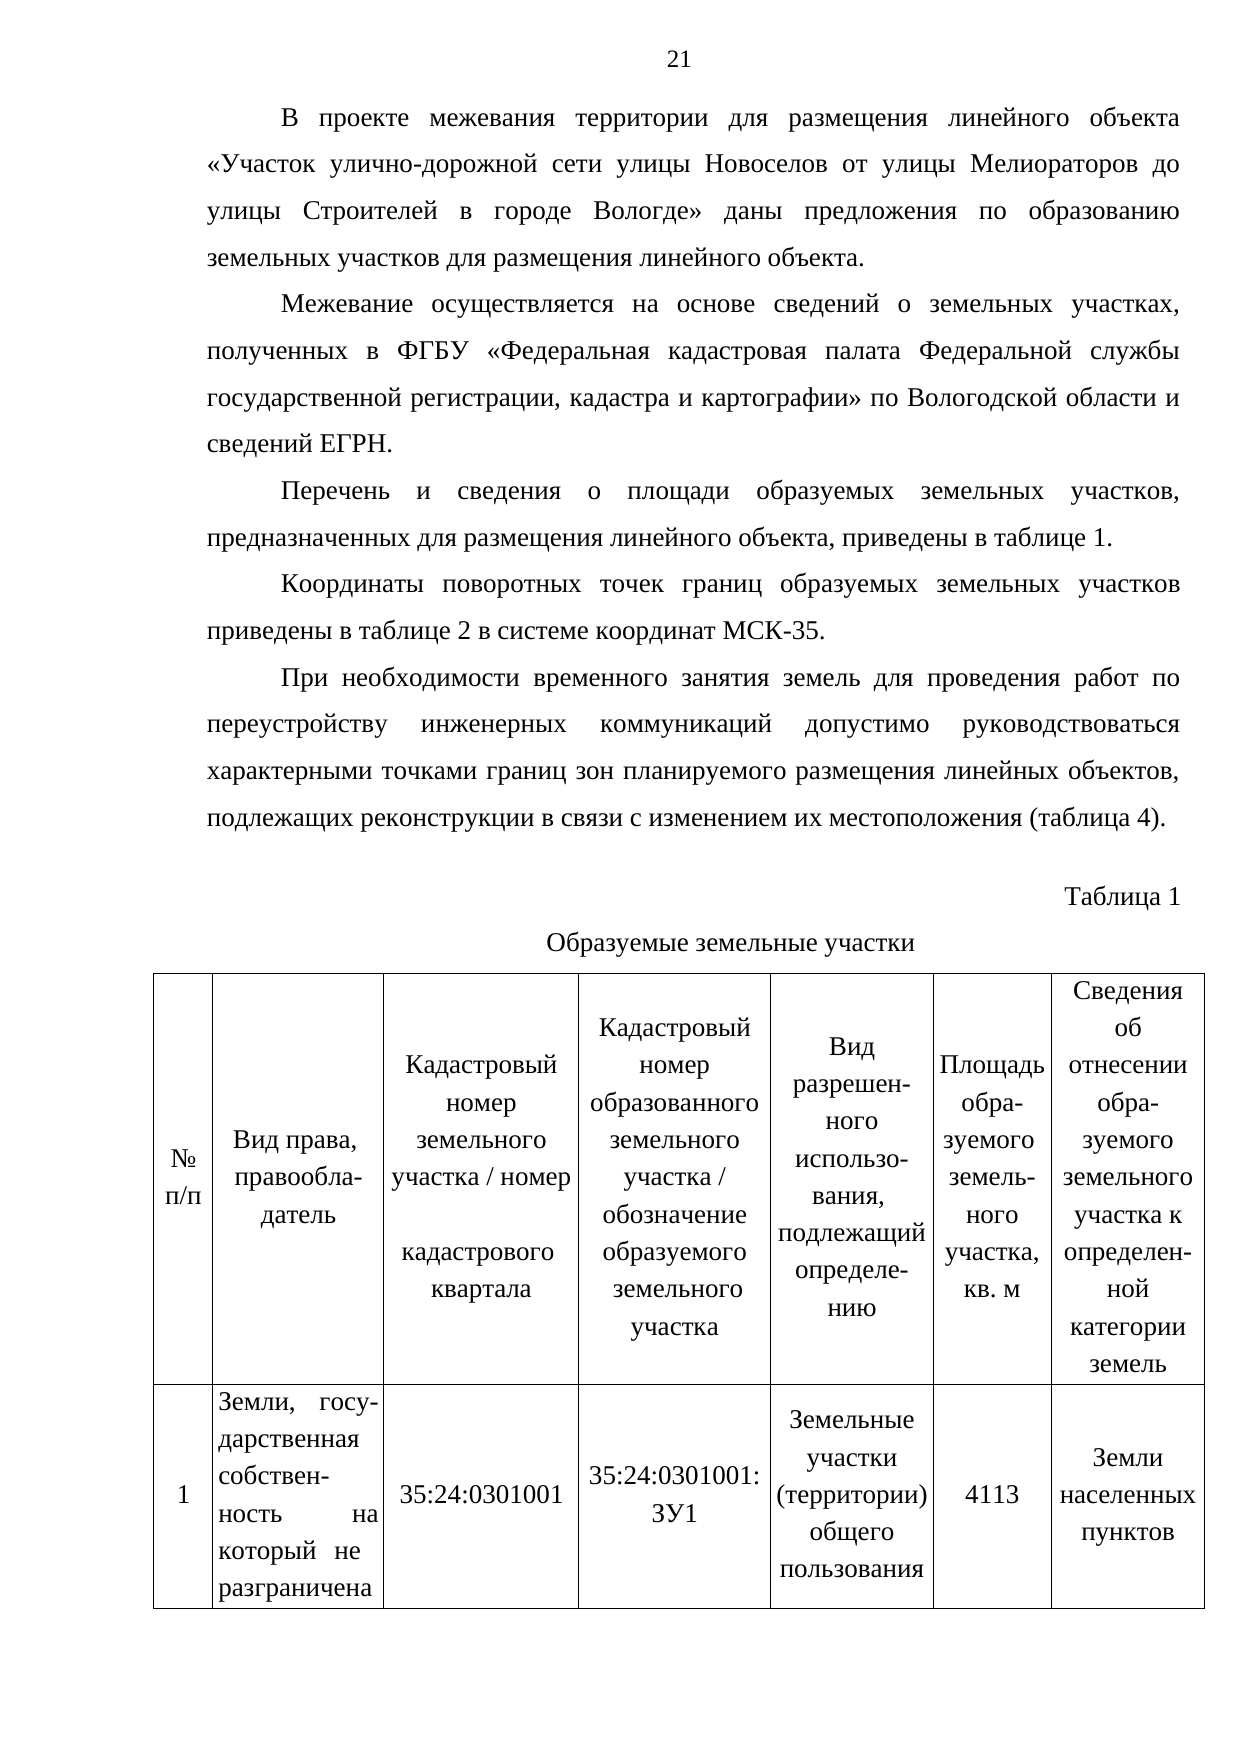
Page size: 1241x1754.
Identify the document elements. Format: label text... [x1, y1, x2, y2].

text В проекте межевания территории для размещения линейного объекта «Участок улично-дорожной сети улицы Новоселов от улицы Мелиораторов до улицы Строителей в городе Вологде» даны предложения по образованию земельных участков для размещения линейного объекта. [207, 101, 1181, 272]
table_cell 1 [154, 1385, 212, 1608]
table_header № п/п [154, 974, 212, 1384]
table_cell Земли населенных пунктов [1052, 1385, 1204, 1608]
table_header Вид разрешен-ного использо-вания, подлежащий определе-нию [771, 974, 933, 1384]
table_header Сведения об отнесении обра-зуемого земельного участка к определен-ной категории земель [1052, 974, 1204, 1384]
text Перечень и сведения о площади образуемых земельных участков, предназначенных для размещения линейного объекта, приведены в таблице 1. [207, 474, 1181, 552]
table_header Кадастровый номер образованного земельного участка / обозначение образуемого земельного участка [579, 974, 770, 1384]
text Образуемые земельные участки [207, 926, 1181, 957]
table_cell 35:24:0301001 [384, 1385, 578, 1608]
table_cell Земли, госу-дарственная собствен-ность на который не разграничена [213, 1385, 383, 1608]
table_header Площадь обра-зуемого земель-ного участка, кв. м [934, 974, 1051, 1384]
text Межевание осуществляется на основе сведений о земельных участках, полученных в ФГБУ «Федеральная кадастровая палата Федеральной службы государственной регистрации, кадастра и картографии» по Вологодской области и сведений ЕГРН. [207, 287, 1181, 458]
table_header Вид права, правообла-датель [213, 974, 383, 1384]
table_cell 35:24:0301001:ЗУ1 [579, 1385, 770, 1608]
table_cell Земельные участки (территории) общего пользования [771, 1385, 933, 1608]
table_cell 4113 [934, 1385, 1051, 1608]
text Координаты поворотных точек границ образуемых земельных участков приведены в таблице 2 в системе координат МСК-35. [207, 567, 1181, 645]
text Таблица 1 [177, 879, 1181, 911]
text При необходимости временного занятия земель для проведения работ по переустройству инженерных коммуникаций допустимо руководствоваться характерными точками границ зон планируемого размещения линейных объектов, подлежащих реконструкции в связи с изменением их местоположения (таблица 4). [207, 661, 1181, 832]
table_header Кадастровый номер земельного участка / номер кадастрового квартала [384, 974, 578, 1384]
